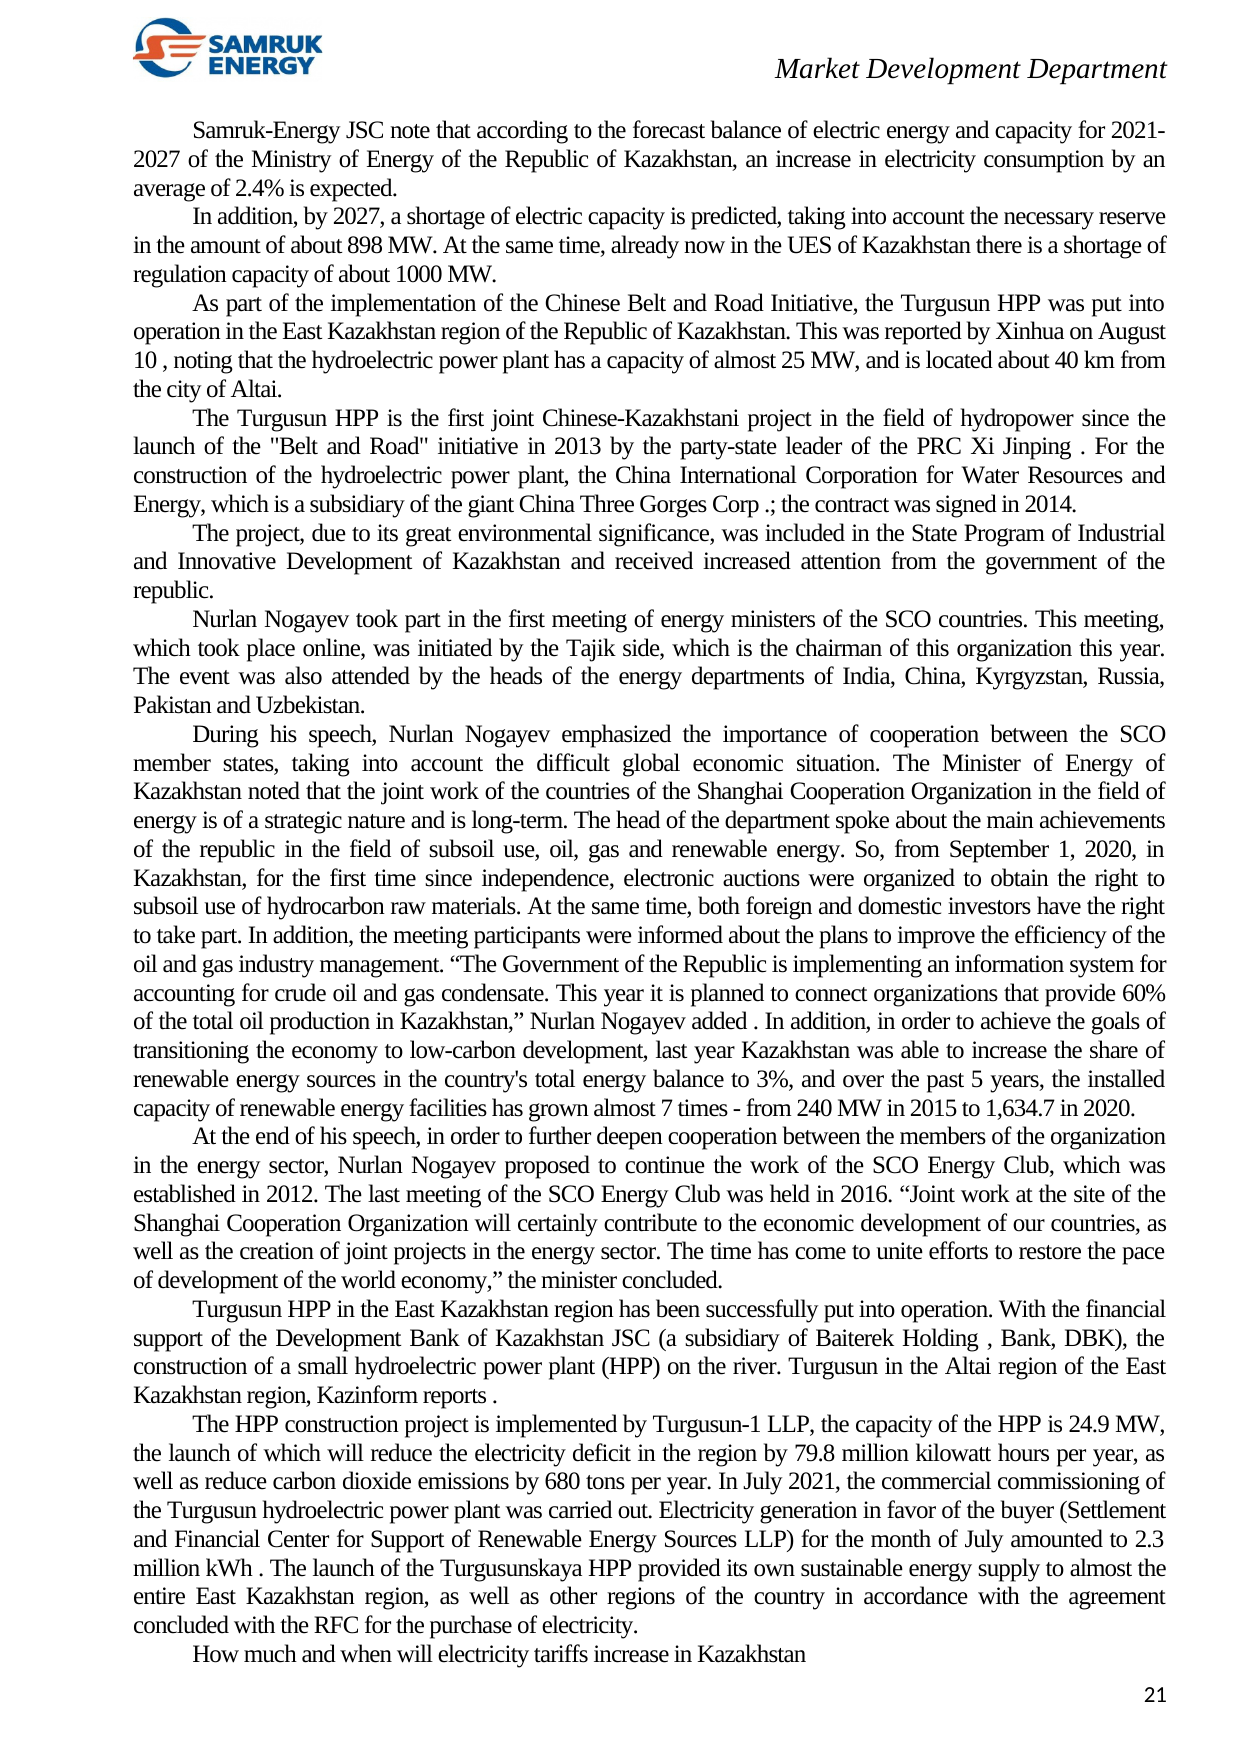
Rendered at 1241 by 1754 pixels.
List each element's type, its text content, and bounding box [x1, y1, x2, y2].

text During his speech, Nurlan Nogayev emphasized the importance of cooperation between the SCO member states, taking into account the difficult global economic situation. The Minister of Energy of Kazakhstan noted that the joint work of the countries of the Shanghai Cooperation Organization in the field of energy is of a strategic nature and is long-term. The head of the department spoke about the main achievements of the republic in the field of subsoil use, oil, gas and renewable energy. So, from September 1, 2020, in Kazakhstan, for the first time since independence, electronic auctions were organized to obtain the right to subsoil use of hydrocarbon raw materials. At the same time, both foreign and domestic investors have the right to take part. In addition, the meeting participants were informed about the plans to improve the efficiency of the oil and gas industry management. “The Government of the Republic is implementing an information system for accounting for crude oil and gas condensate. This year it is planned to connect organizations that provide 60% of the total oil production in Kazakhstan,” Nurlan Nogayev added . In addition, in order to achieve the goals of transitioning the economy to low-carbon development, last year Kazakhstan was able to increase the share of renewable energy sources in the country's total energy balance to 3%, and over the past 5 years, the installed capacity of renewable energy facilities has grown almost 7 times - from 240 MW in 2015 to 1,634.7 in 2020. [133, 719, 1167, 1121]
text Samruk-Energy JSC note that according to the forecast balance of electric energy and capacity for 2021-2027 of the Ministry of Energy of the Republic of Kazakhstan, an increase in electricity consumption by an average of 2.4% is expected. [133, 115, 1167, 201]
text At the end of his speech, in order to further deepen cooperation between the members of the organization in the energy sector, Nurlan Nogayev proposed to continue the work of the SCO Energy Club, which was established in 2012. The last meeting of the SCO Energy Club was held in 2016. “Joint work at the site of the Shanghai Cooperation Organization will certainly contribute to the economic development of our countries, as well as the creation of joint projects in the energy sector. The time has come to unite efforts to restore the pace of development of the world economy,” the minister concluded. [133, 1121, 1167, 1294]
text Nurlan Nogayev took part in the first meeting of energy ministers of the SCO countries. This meeting, which took place online, was initiated by the Tajik side, which is the chairman of this organization this year. The event was also attended by the heads of the energy departments of India, China, Kyrgyzstan, Russia, Pakistan and Uzbekistan. [133, 604, 1167, 719]
text How much and when will electricity tariffs increase in Kazakhstan [133, 1639, 1167, 1668]
picture [132, 17, 323, 82]
text Turgusun HPP in the East Kazakhstan region has been successfully put into operation. With the financial support of the Development Bank of Kazakhstan JSC (a subsidiary of Baiterek Holding , Bank, DBK), the construction of a small hydroelectric power plant (HPP) on the river. Turgusun in the Altai region of the East Kazakhstan region, Kazinform reports . [133, 1294, 1167, 1409]
text In addition, by 2027, a shortage of electric capacity is predicted, taking into account the necessary reserve in the amount of about 898 MW. At the same time, already now in the UES of Kazakhstan there is a shortage of regulation capacity of about 1000 MW. [133, 201, 1167, 288]
text The project, due to its great environmental significance, was included in the State Program of Industrial and Innovative Development of Kazakhstan and received increased attention from the government of the republic. [133, 518, 1167, 604]
text The HPP construction project is implemented by Turgusun-1 LLP, the capacity of the HPP is 24.9 MW, the launch of which will reduce the electricity deficit in the region by 79.8 million kilowatt hours per year, as well as reduce carbon dioxide emissions by 680 tons per year. In July 2021, the commercial commissioning of the Turgusun hydroelectric power plant was carried out. Electricity generation in favor of the buyer (Settlement and Financial Center for Support of Renewable Energy Sources LLP) for the month of July amounted to 2.3 million kWh . The launch of the Turgusunskaya HPP provided its own sustainable energy supply to almost the entire East Kazakhstan region, as well as other regions of the country in accordance with the agreement concluded with the RFC for the purchase of electricity. [133, 1409, 1167, 1639]
text The Turgusun HPP is the first joint Chinese-Kazakhstani project in the field of hydropower since the launch of the "Belt and Road" initiative in 2013 by the party-state leader of the PRC Xi Jinping . For the construction of the hydroelectric power plant, the China International Corporation for Water Resources and Energy, which is a subsidiary of the giant China Three Gorges Corp .; the contract was signed in 2014. [133, 403, 1167, 518]
text As part of the implementation of the Chinese Belt and Road Initiative, the Turgusun HPP was put into operation in the East Kazakhstan region of the Republic of Kazakhstan. This was reported by Xinhua on August 10 , noting that the hydroelectric power plant has a capacity of almost 25 MW, and is located about 40 km from the city of Altai. [133, 288, 1167, 403]
